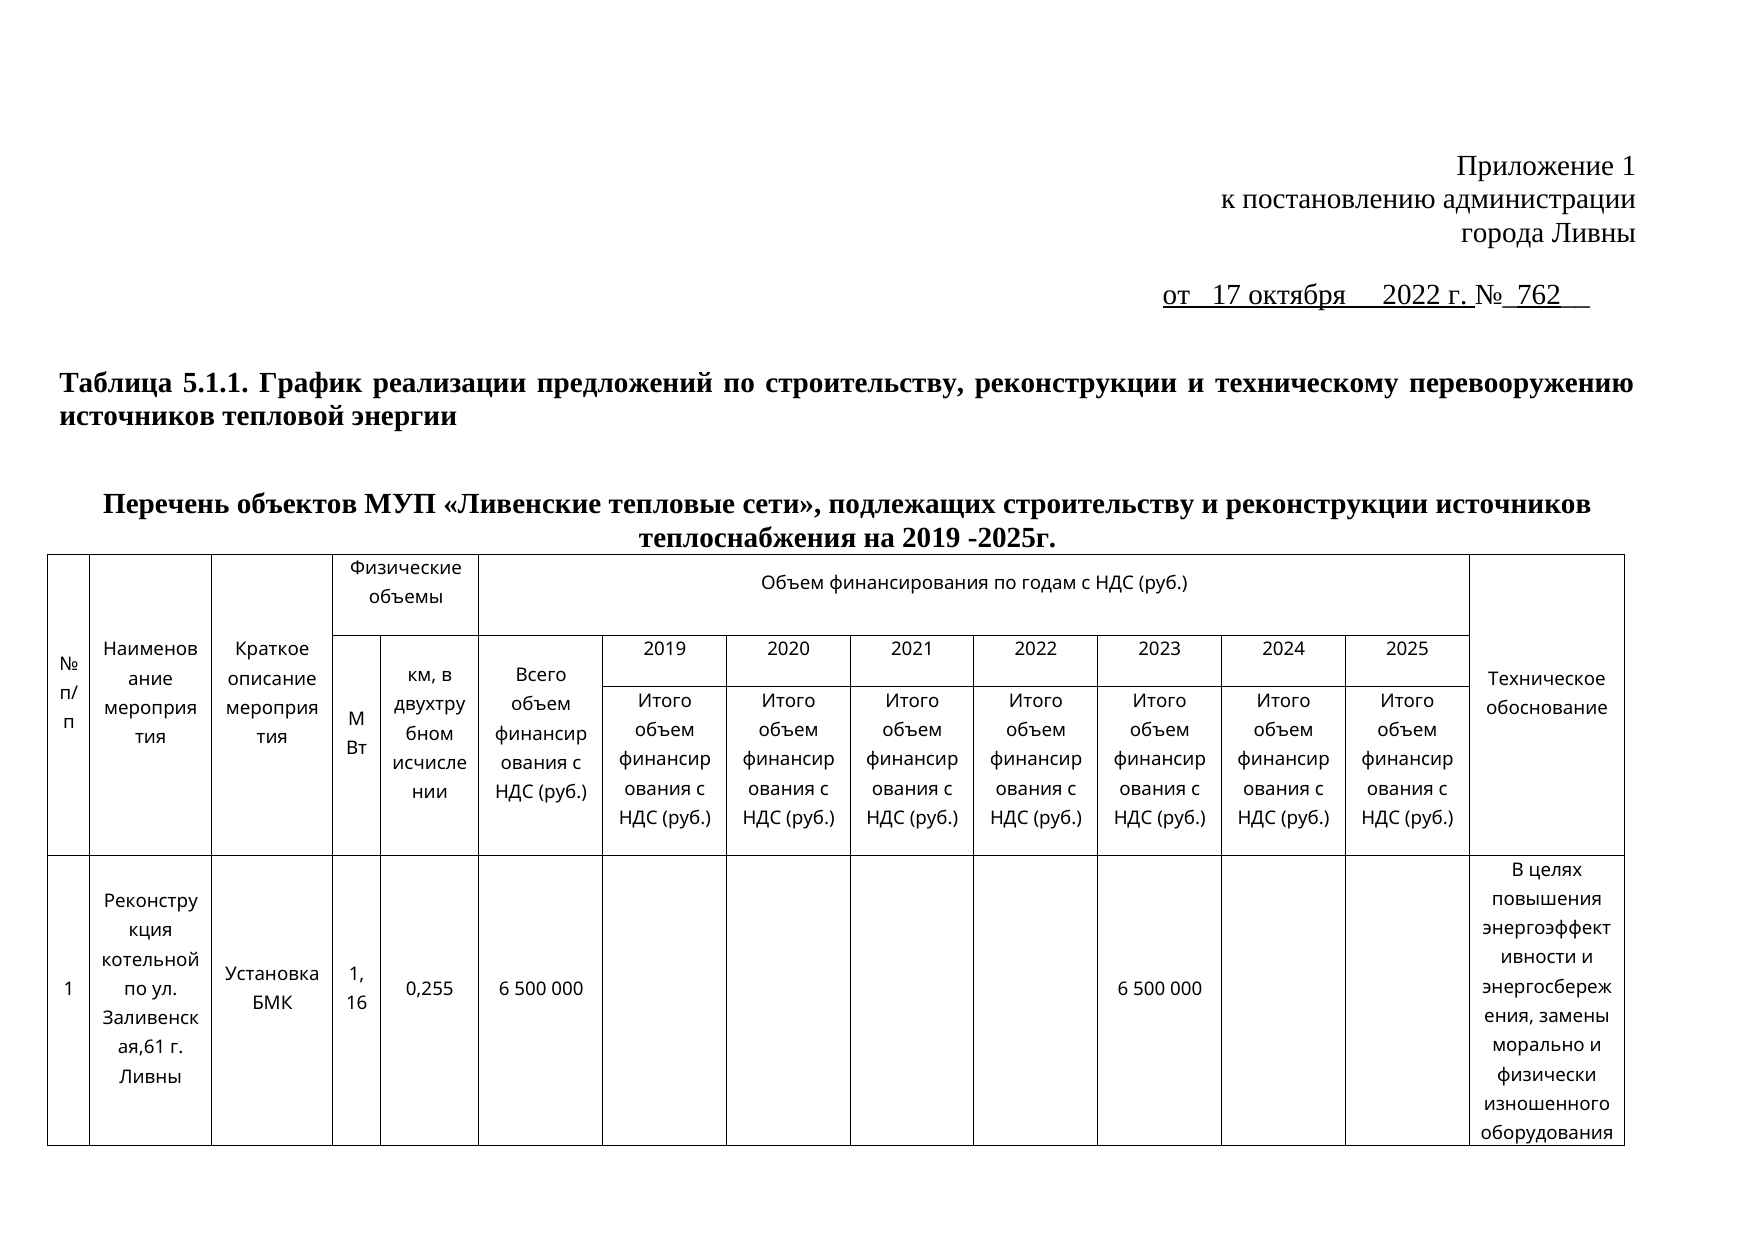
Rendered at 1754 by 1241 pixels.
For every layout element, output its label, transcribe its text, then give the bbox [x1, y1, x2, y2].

table_cell Итого объем финансирования с НДС (руб.) [1222, 687, 1345, 855]
table_cell Установка БМК [212, 856, 332, 1145]
table_cell Итого объем финансирования с НДС (руб.) [1346, 687, 1469, 855]
text Приложение 1 [59, 148, 1636, 181]
table_header Наименование мероприятия [90, 555, 211, 855]
table_cell 0,255 [381, 856, 478, 1145]
table_cell 2022 [974, 636, 1097, 686]
table_cell 2025 [1346, 636, 1469, 686]
table_cell 1,16 [333, 856, 380, 1145]
table_header Техническое обоснование [1470, 555, 1624, 855]
table_cell 2020 [727, 636, 850, 686]
table_cell Реконструкция котельной по ул. Заливенская,61 г. Ливны [90, 856, 211, 1145]
table_cell [727, 856, 850, 1145]
table_cell 2021 [851, 636, 973, 686]
table_cell 2024 [1222, 636, 1345, 686]
table_header Краткое описание мероприятия [212, 555, 332, 855]
text от 17 октября 2022 г. №_762__ [59, 277, 1636, 311]
table_header № п/п [48, 555, 89, 855]
table_cell Всего объем финансирования с НДС (руб.) [479, 636, 602, 855]
table_cell [851, 856, 973, 1145]
table_cell Итого объем финансирования с НДС (руб.) [1098, 687, 1221, 855]
text Таблица 5.1.1. График реализации предложений по строительству, реконструкции и техническому перевооружению источников тепловой энергии [59, 365, 1636, 432]
table_cell 6 500 000 [1098, 856, 1221, 1145]
table_cell 1 [48, 856, 89, 1145]
text города Ливны [59, 215, 1636, 248]
table_cell [1222, 856, 1345, 1145]
table_cell Итого объем финансирования с НДС (руб.) [851, 687, 973, 855]
text Перечень объектов МУП «Ливенские тепловые сети», подлежащих строительству и реконструкции источников теплоснабжения на 2019 -2025г. [59, 486, 1636, 553]
table_cell МВт [333, 636, 380, 855]
table_cell [603, 856, 726, 1145]
table_cell [974, 856, 1097, 1145]
table_cell 2019 [603, 636, 726, 686]
table_cell В целях повышения энергоэффективности и энергосбережения, замены морально и физически изношенного оборудования [1470, 856, 1624, 1145]
table_cell [1346, 856, 1469, 1145]
table_cell Итого объем финансирования с НДС (руб.) [974, 687, 1097, 855]
table_header Физические объемы [333, 555, 478, 634]
text к постановлению администрации [59, 181, 1636, 215]
table_cell 2023 [1098, 636, 1221, 686]
table_header Объем финансирования по годам с НДС (руб.) [479, 555, 1469, 634]
table_cell км, в двухтрубном исчислении [381, 636, 478, 855]
table_cell Итого объем финансирования с НДС (руб.) [727, 687, 850, 855]
table_cell 6 500 000 [479, 856, 602, 1145]
table_cell Итого объем финансирования с НДС (руб.) [603, 687, 726, 855]
